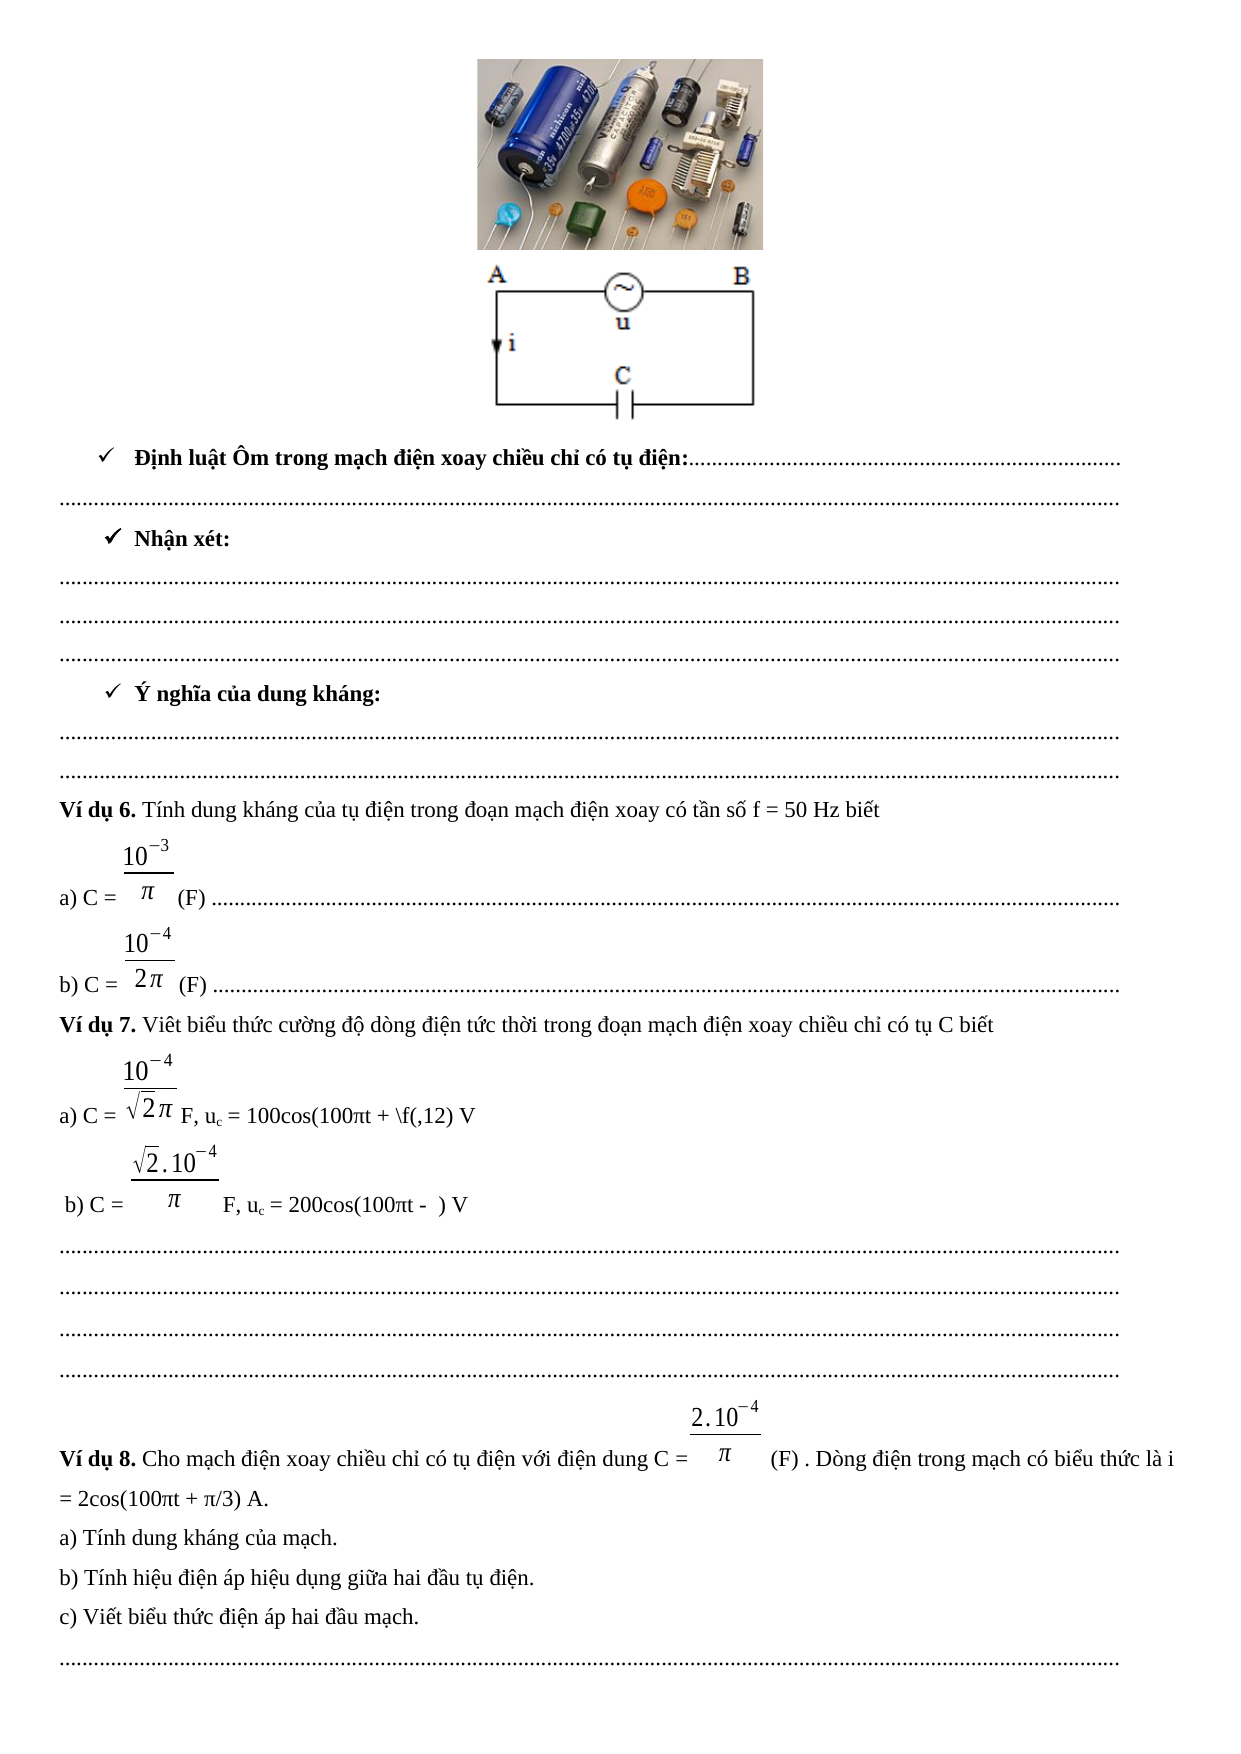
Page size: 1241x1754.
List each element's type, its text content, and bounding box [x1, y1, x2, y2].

text Ví dụ 6. Tính dung kháng của tụ điện trong đoạn mạch điện xoay có tần số f = 50 Hz biết [59, 796, 1182, 823]
list Định luật Ôm trong mạch điện xoay chiều chỉ có tụ điện: [97, 444, 1181, 470]
text b) C = F, uc = 200cos(100πt - ) V [59, 1142, 1182, 1218]
text c) Viết biểu thức điện áp hai đầu mạch. [59, 1603, 1182, 1629]
picture [468, 262, 772, 432]
list Ý nghĩa của dung kháng: [59, 680, 1181, 706]
list a) C = (F) [59, 836, 1181, 910]
text b) Tính hiệu điện áp hiệu dụng giữa hai đầu tụ điện. [59, 1564, 1182, 1590]
list Nhận xét: [59, 525, 1181, 551]
list b) C = (F) [59, 923, 1181, 998]
text Ví dụ 8. Cho mạch điện xoay chiều chỉ có tụ điện với điện dung C = (F) . Dòng điện trong mạch có biểu thức là i = 2cos(100πt + π/3) A. [59, 1397, 1182, 1511]
text a) C = F, uc = 100cos(100πt + ) V [59, 1050, 1182, 1129]
text a) Tính dung kháng của mạch. [59, 1524, 1182, 1551]
picture [477, 59, 764, 250]
text Ví dụ 7. Viêt biểu thức cường độ dòng điện tức thời trong đoạn mạch điện xoay chiều chỉ có tụ C biết [59, 1011, 1182, 1037]
